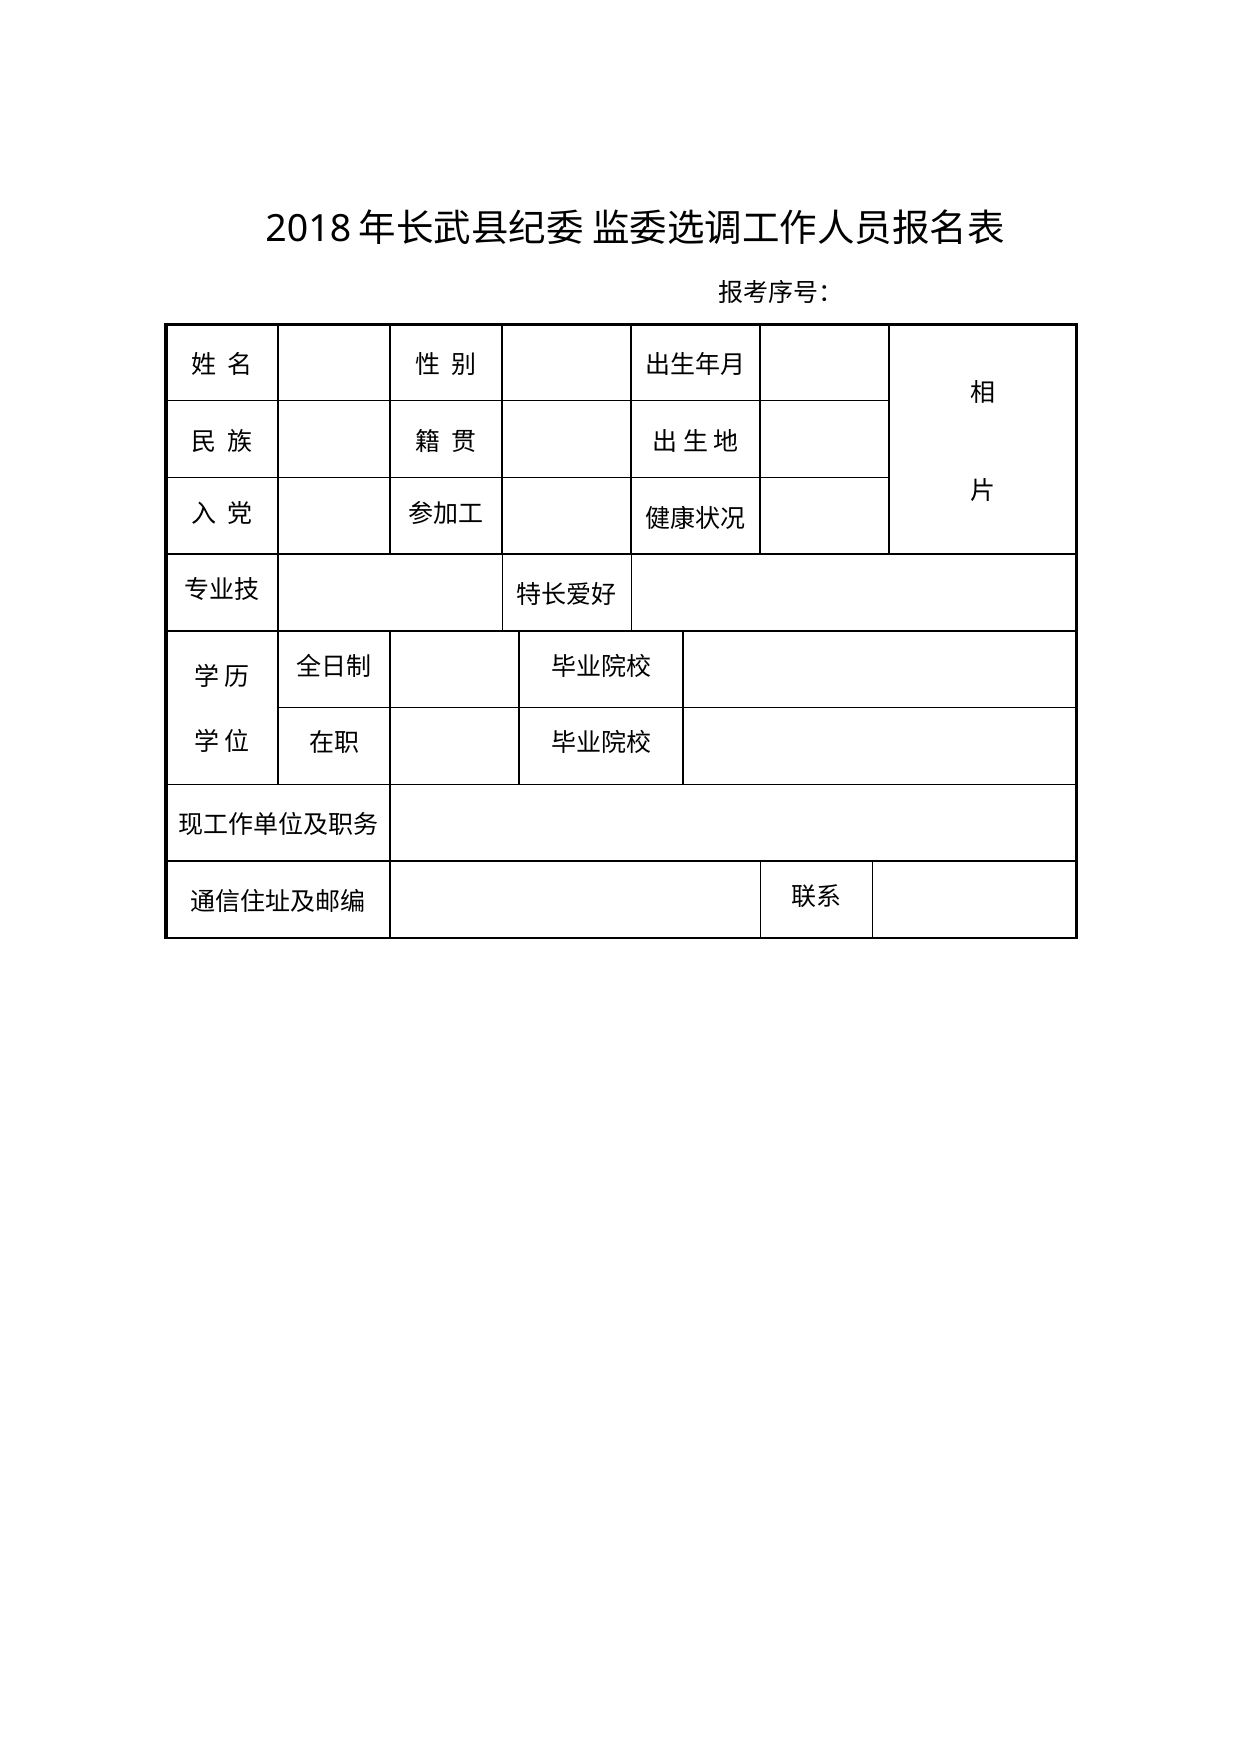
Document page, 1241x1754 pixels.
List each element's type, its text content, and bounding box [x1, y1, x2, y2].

table_cell [684, 632, 1075, 707]
table_cell 通信住址及邮编 [168, 862, 389, 937]
table_cell 特长爱好 [503, 555, 631, 630]
table_header 相 片 [890, 326, 1075, 553]
table_cell 参加工 作时间 [391, 478, 501, 553]
table_cell [279, 478, 389, 553]
table_header [761, 326, 888, 400]
table_cell [684, 708, 1075, 783]
table_cell [873, 862, 1075, 937]
table_cell 学 历 学 位 [168, 632, 277, 783]
table_cell [279, 555, 502, 630]
table_cell [391, 862, 760, 937]
table_cell [632, 555, 1075, 630]
table_cell 毕业院校 专业及学位 [520, 708, 682, 783]
table_header 出生年月 [632, 326, 759, 400]
table_cell 全日制 教育 [279, 632, 389, 707]
table_cell [391, 708, 518, 783]
table_cell [503, 401, 630, 476]
table_cell 毕业院校 专业及学位 [520, 632, 682, 707]
table_cell 健康状况 [632, 478, 759, 553]
table_header [503, 326, 630, 400]
table_cell [391, 632, 518, 707]
table_header [279, 326, 389, 400]
table_cell [391, 785, 1075, 860]
table_cell 专业技 术职务 [168, 555, 277, 630]
table_cell 联系 电话 [761, 862, 872, 937]
table_cell 民 族 [168, 401, 277, 476]
table_cell [503, 478, 630, 553]
table_cell [761, 401, 888, 476]
table_header 性 别 [391, 326, 501, 400]
table_cell 在职 教育 [279, 708, 389, 783]
table_cell [761, 478, 888, 553]
text 报考序号： [177, 258, 1092, 323]
table_header 姓 名 [168, 326, 277, 400]
table_cell 籍 贯 [391, 401, 501, 476]
text 2018年长武县纪委 监委选调工作人员报名表 [177, 193, 1092, 258]
table_cell 出 生 地 [632, 401, 759, 476]
table_cell 入 党 时 间 [168, 478, 277, 553]
table_cell [279, 401, 389, 476]
table_cell 现工作单位及职务 [168, 785, 389, 860]
